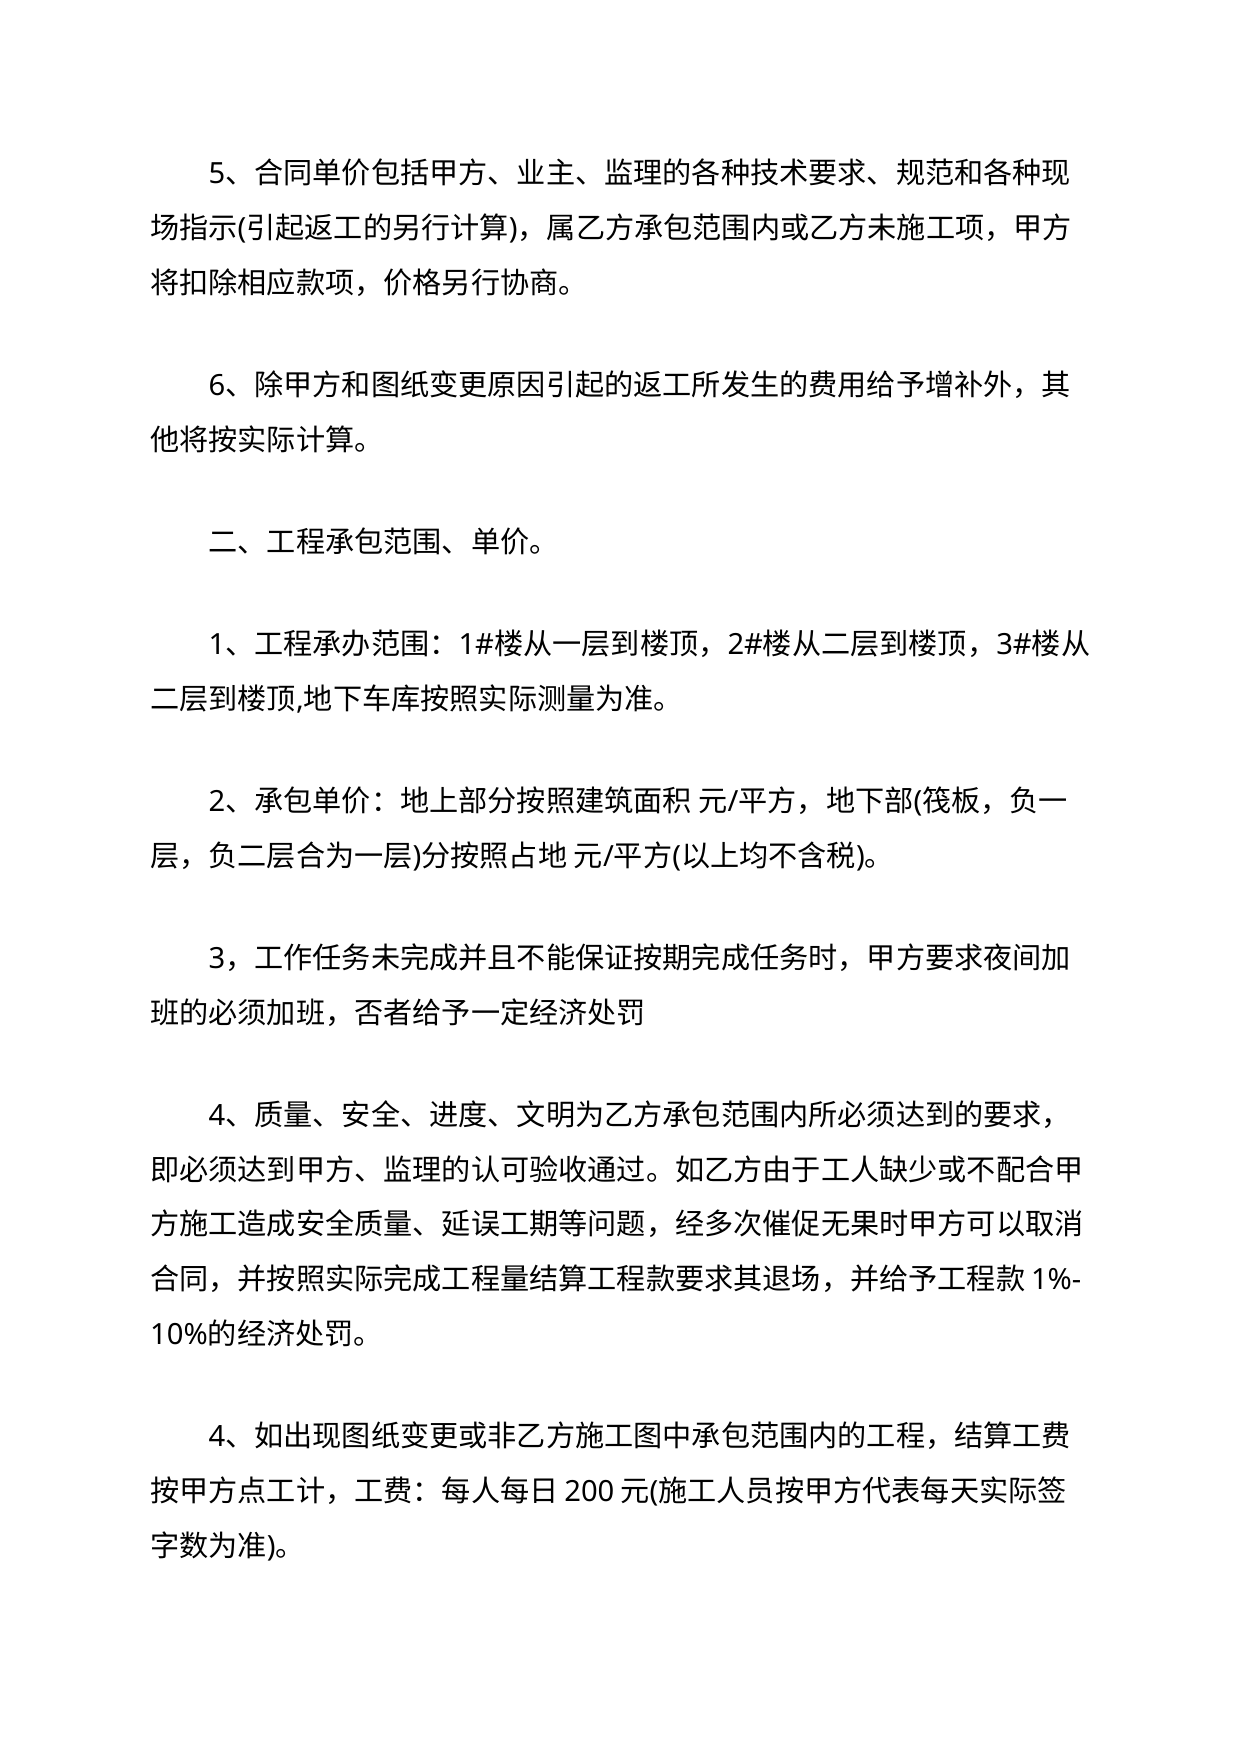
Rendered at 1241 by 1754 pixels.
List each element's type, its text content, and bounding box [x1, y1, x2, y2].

text 3，工作任务未完成并且不能保证按期完成任务时，甲方要求夜间加班的必须加班，否者给予一定经济处罚 [150, 934, 1090, 1032]
text 4、如出现图纸变更或非乙方施工图中承包范围内的工程，结算工费按甲方点工计，工费：每人每日200元(施工人员按甲方代表每天实际签字数为准)。 [150, 1413, 1090, 1565]
text 二、工程承包范围、单价。 [150, 518, 1090, 561]
text 2、承包单价：地上部分按照建筑面积 元/平方，地下部(筏板，负一层，负二层合为一层)分按照占地 元/平方(以上均不含税)。 [150, 777, 1090, 875]
text 5、合同单价包括甲方、业主、监理的各种技术要求、规范和各种现场指示(引起返工的另行计算)，属乙方承包范围内或乙方未施工项，甲方将扣除相应款项，价格另行协商。 [150, 150, 1090, 302]
text 6、除甲方和图纸变更原因引起的返工所发生的费用给予增补外，其他将按实际计算。 [150, 362, 1090, 459]
text 4、质量、安全、进度、文明为乙方承包范围内所必须达到的要求，即必须达到甲方、监理的认可验收通过。如乙方由于工人缺少或不配合甲方施工造成安全质量、延误工期等问题，经多次催促无果时甲方可以取消合同，并按照实际完成工程量结算工程款要求其退场，并给予工程款1%-10%的经济处罚。 [150, 1091, 1090, 1353]
text 1、工程承办范围：1#楼从一层到楼顶，2#楼从二层到楼顶，3#楼从二层到楼顶,地下车库按照实际测量为准。 [150, 620, 1090, 718]
